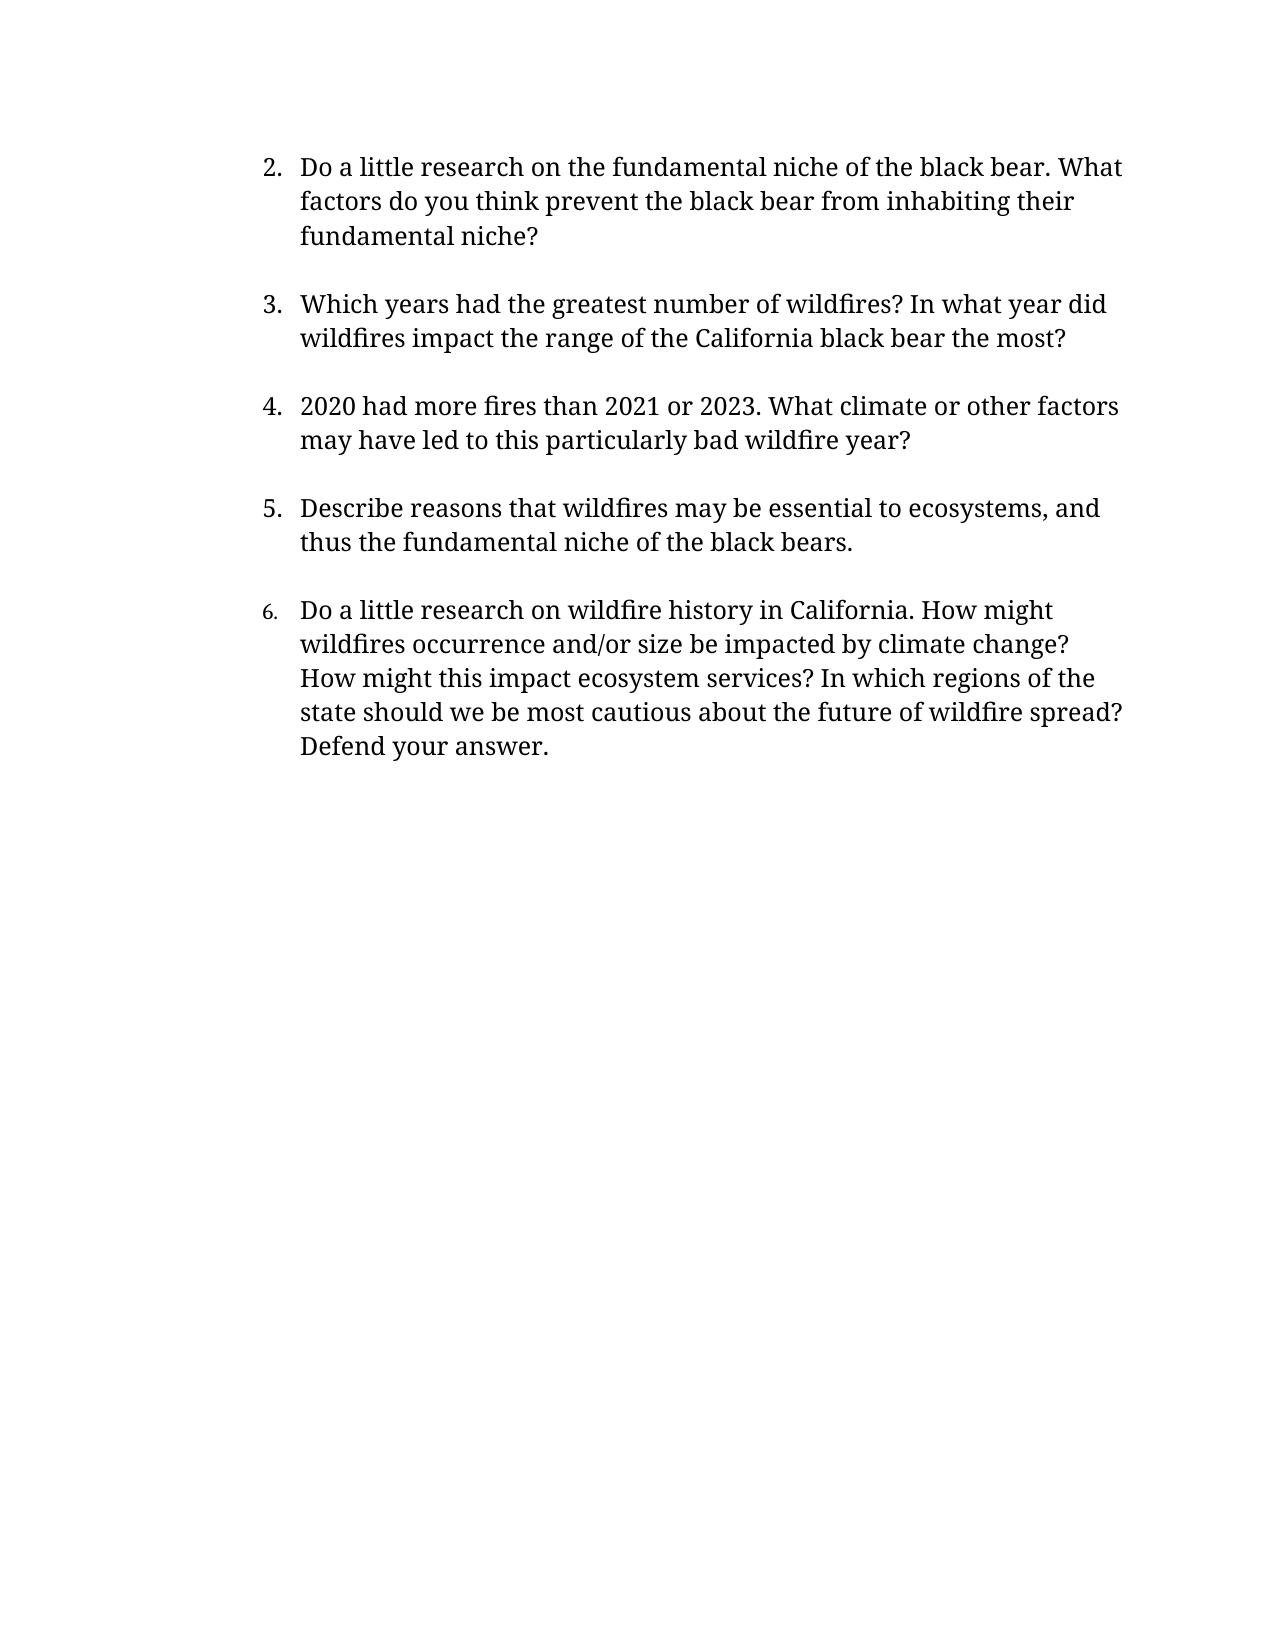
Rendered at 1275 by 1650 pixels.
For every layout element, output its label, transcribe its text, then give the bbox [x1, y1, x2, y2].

list Do a little research on wildfire history in California. How might wildfires occurrence and/or size be impacted by climate change? How might this impact ecosystem services? In which regions of the state should we be most cautious about the future of wildfire spread? Defend your answer. [262, 593, 1125, 763]
list 2020 had more fires than 2021 or 2023. What climate or other factors may have led to this particularly bad wildfire year? [262, 388, 1125, 457]
list Do a little research on the fundamental niche of the black bear. What factors do you think prevent the black bear from inhabiting their fundamental niche? [262, 150, 1125, 252]
list Describe reasons that wildfires may be essential to ecosystems, and thus the fundamental niche of the black bears. [262, 491, 1125, 559]
list Which years had the greatest number of wildfires? In what year did wildfires impact the range of the California black bear the most? [262, 286, 1125, 354]
